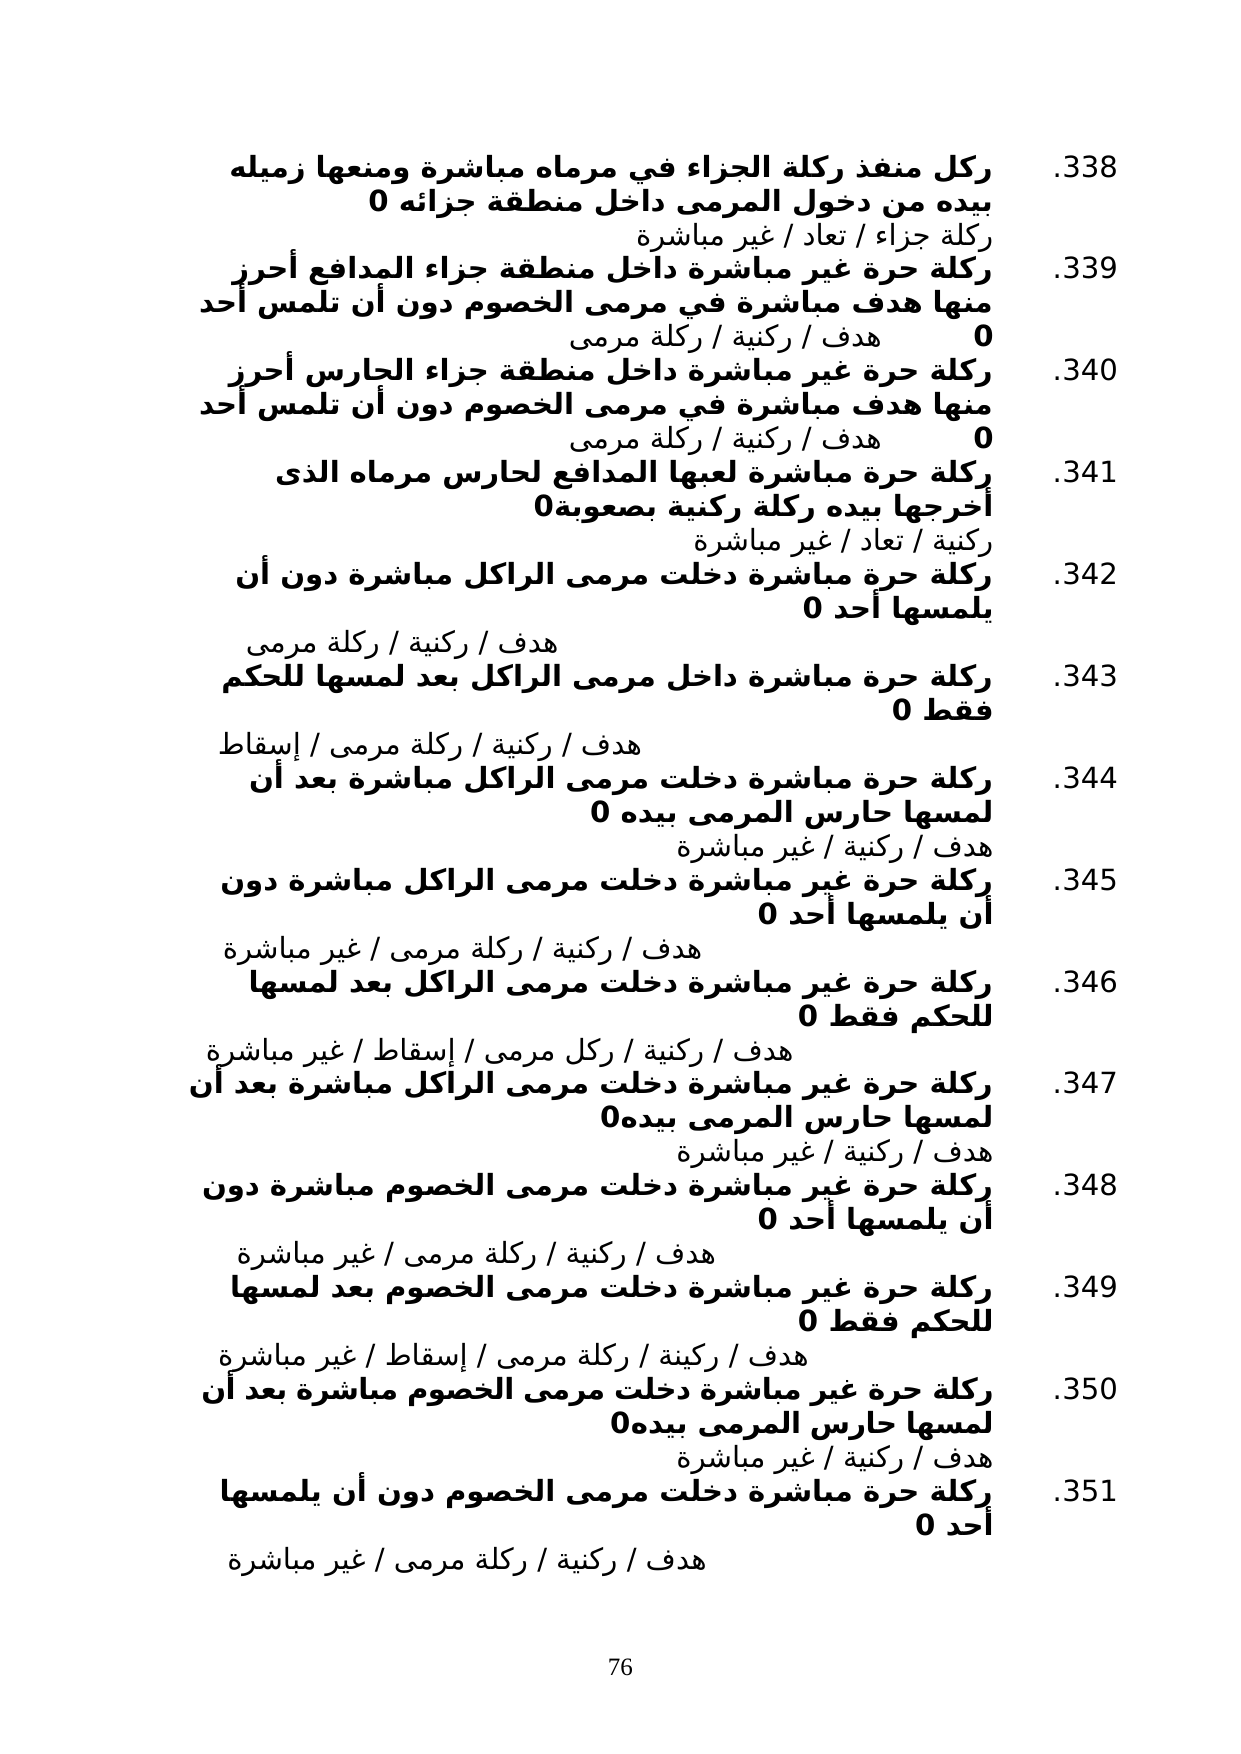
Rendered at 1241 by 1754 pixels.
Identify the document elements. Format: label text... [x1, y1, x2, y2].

text هدف / ركنية / ركلة مرمى [187, 625, 1053, 659]
list ركلة حرة غير مباشرة داخل منطقة جزاء المدافع أحرز منها هدف مباشرة في مرمى الخصوم دون أن تلمس أحد 0 هدف / ركنية / ركلة مرمى [187, 252, 1053, 354]
list ركل منفذ ركلة الجزاء في مرماه مباشرة ومنعها زميله بيده من دخول المرمى داخل منطقة جزائه 0 ركلة جزاء / تعاد / غير مباشرة [187, 150, 1053, 252]
text هدف / ركنية / ركلة مرمى / غير مباشرة [187, 1542, 1053, 1576]
list ركلة حرة غير مباشرة دخلت مرمى الخصوم بعد لمسها للحكم فقط 0 [187, 1271, 1053, 1338]
list ركلة حرة غير مباشرة دخلت مرمى الخصوم مباشرة دون أن يلمسها أحد 0 [187, 1169, 1053, 1237]
text هدف / ركنية / ركلة مرمى / غير مباشرة [187, 931, 1053, 965]
text هدف / ركنية / ركلة مرمى / غير مباشرة [187, 1237, 1053, 1271]
text هدف / ركنية / ركلة مرمى / إسقاط [187, 727, 1053, 761]
list ركلة حرة مباشرة داخل مرمى الراكل بعد لمسها للحكم فقط 0 [187, 659, 1053, 727]
list ركلة حرة مباشرة دخلت مرمى الراكل مباشرة دون أن يلمسها أحد 0 [187, 557, 1053, 625]
list ركلة حرة غير مباشرة دخلت مرمى الراكل بعد لمسها للحكم فقط 0 [187, 965, 1053, 1033]
list ركلة حرة غير مباشرة داخل منطقة جزاء الحارس أحرز منها هدف مباشرة في مرمى الخصوم دون أن تلمس أحد 0 هدف / ركنية / ركلة مرمى [187, 354, 1053, 456]
list ركلة حرة غير مباشرة دخلت مرمى الخصوم مباشرة بعد أن لمسها حارس المرمى بيده0 هدف / ركنية / غير مباشرة [187, 1372, 1053, 1474]
text هدف / ركينة / ركلة مرمى / إسقاط / غير مباشرة [187, 1338, 1053, 1372]
list ركلة حرة غير مباشرة دخلت مرمى الراكل مباشرة بعد أن لمسها حارس المرمى بيده0 هدف / ركنية / غير مباشرة [187, 1067, 1053, 1169]
list ركلة حرة مباشرة دخلت مرمى الخصوم دون أن يلمسها أحد 0 [187, 1474, 1053, 1542]
text هدف / ركنية / ركل مرمى / إسقاط / غير مباشرة [187, 1033, 1053, 1067]
list ركلة حرة مباشرة دخلت مرمى الراكل مباشرة بعد أن لمسها حارس المرمى بيده 0 هدف / ركنية / غير مباشرة [187, 761, 1053, 863]
list ركلة حرة غير مباشرة دخلت مرمى الراكل مباشرة دون أن يلمسها أحد 0 [187, 863, 1053, 931]
list ركلة حرة مباشرة لعبها المدافع لحارس مرماه الذى أخرجها بيده ركلة ركنية بصعوبة0 ركنية / تعاد / غير مباشرة [187, 456, 1053, 557]
